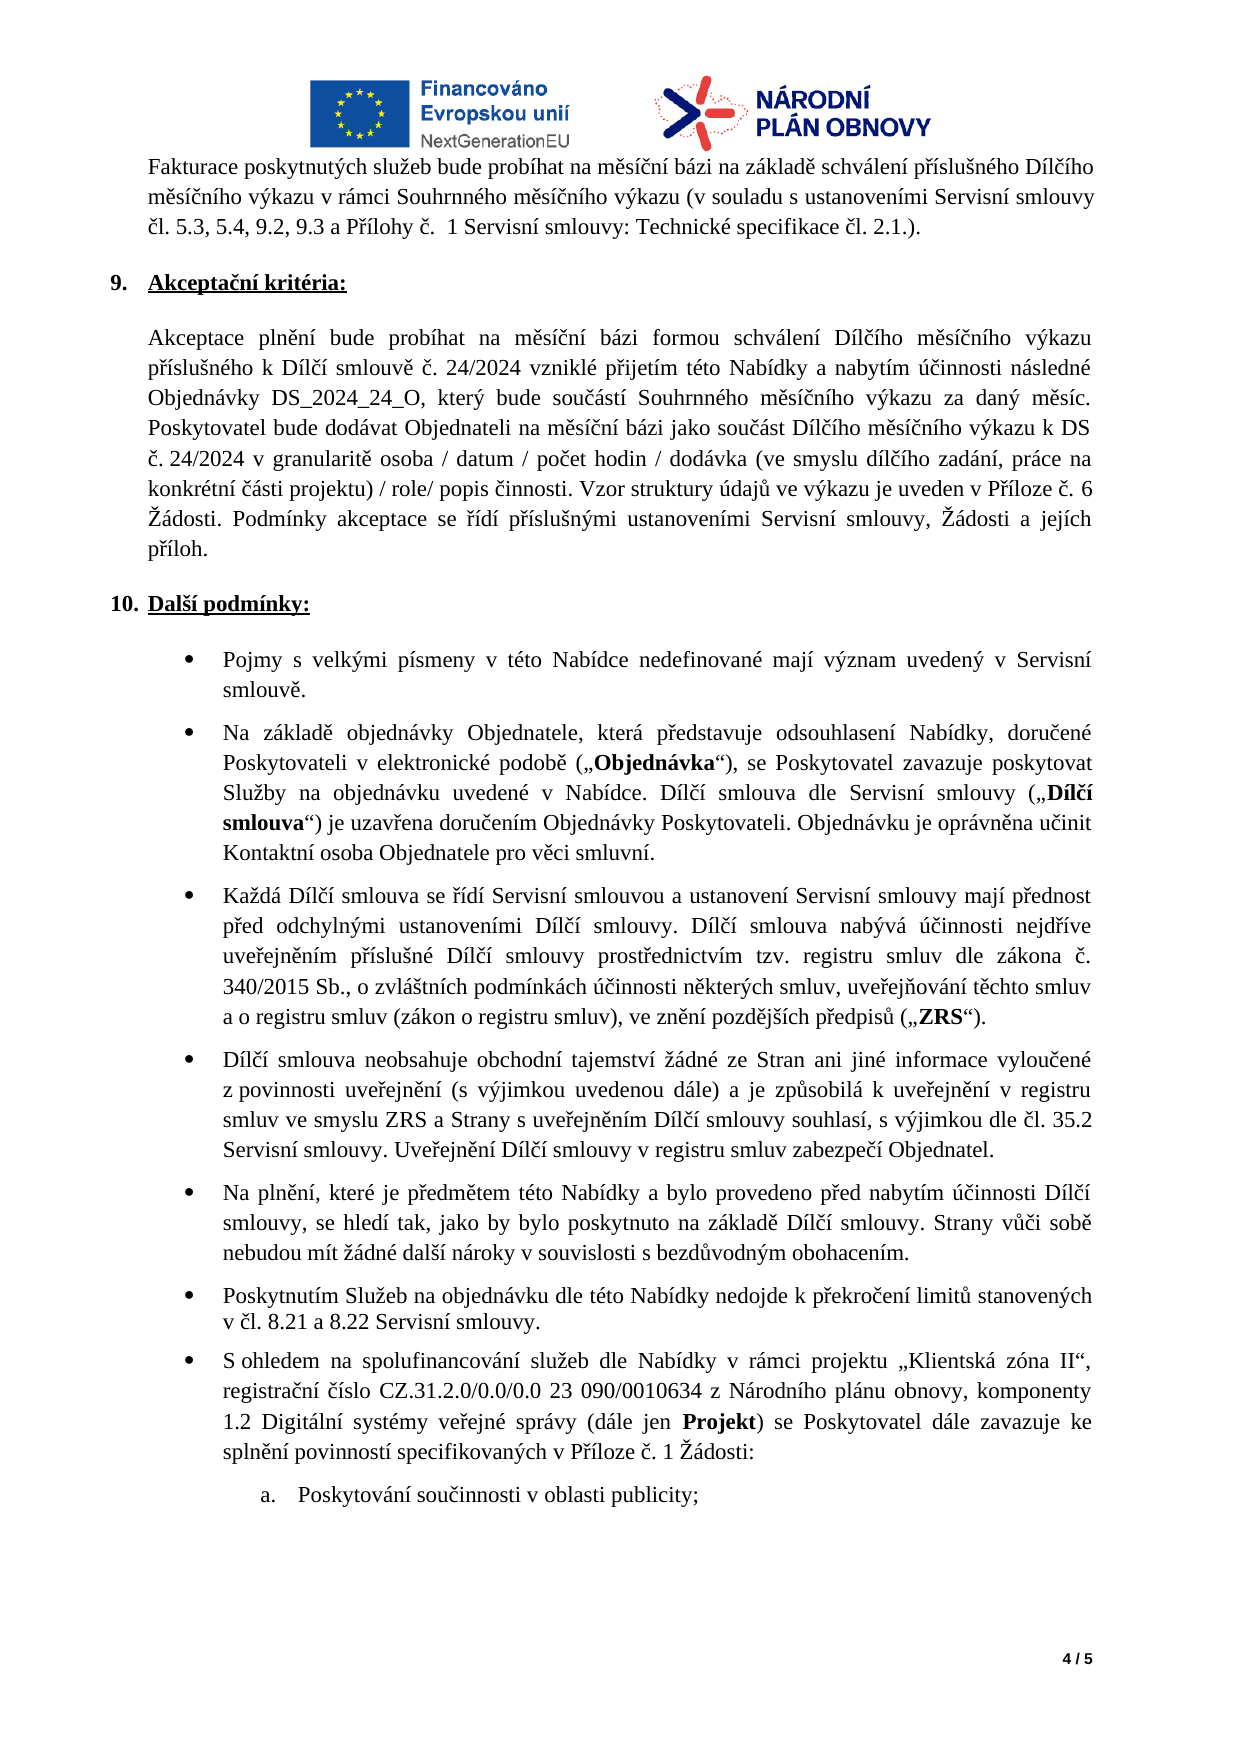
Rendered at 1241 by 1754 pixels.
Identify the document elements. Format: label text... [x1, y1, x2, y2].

text Fakturace poskytnutých služeb bude probíhat na měsíční bázi na základě schválení příslušného Dílčího měsíčního výkazu v rámci Souhrnného měsíčního výkazu (v souladu s ustanoveními Servisní smlouvy čl. 5.3, 5.4, 9.2, 9.3 a Přílohy č. 1 Servisní smlouvy: Technické specifikace čl. 2.1.). [148, 153, 1095, 240]
list Další podmínky: [110, 590, 1093, 617]
list S ohledem na spolufinancování služeb dle Nabídky v rámci projektu „Klientská zóna II“, registrační číslo CZ.31.2.0/0.0/0.0 23 090/0010634 z Národního plánu obnovy, komponenty 1.2 Digitální systémy veřejné správy (dále jen Projekt) se Poskytovatel dále zavazuje ke splnění povinností specifikovaných v Příloze č. 1 Žádosti: [185, 1347, 1093, 1464]
list Akceptační kritéria: [110, 268, 1093, 295]
picture [303, 73, 937, 153]
list Na základě objednávky Objednatele, která představuje odsouhlasení Nabídky, doručené Poskytovateli v elektronické podobě („Objednávka“), se Poskytovatel zavazuje poskytovat Služby na objednávku uvedené v Nabídce. Dílčí smlouva dle Servisní smlouvy („Dílčí smlouva“) je uzavřena doručením Objednávky Poskytovateli. Objednávku je oprávněna učinit Kontaktní osoba Objednatele pro věci smluvní. [185, 718, 1093, 866]
text Akceptace plnění bude probíhat na měsíční bázi formou schválení Dílčího měsíčního výkazu příslušného k Dílčí smlouvě č. 24/2024 vzniklé přijetím této Nabídky a nabytím účinnosti následné Objednávky DS_2024_24_O, který bude součástí Souhrnného měsíčního výkazu za daný měsíc. Poskytovatel bude dodávat Objednateli na měsíční bázi jako součást Dílčího měsíčního výkazu k DS č. 24/2024 v granularitě osoba / datum / počet hodin / dodávka (ve smyslu dílčího zadání, práce na konkrétní části projektu) / role/ popis činnosti. Vzor struktury údajů ve výkazu je uveden v Příloze č. 6 Žádosti. Podmínky akceptace se řídí příslušnými ustanoveními Servisní smlouvy, Žádosti a jejích příloh. [148, 324, 1093, 562]
list Každá Dílčí smlouva se řídí Servisní smlouvou a ustanovení Servisní smlouvy mají přednost před odchylnými ustanoveními Dílčí smlouvy. Dílčí smlouva nabývá účinnosti nejdříve uveřejněním příslušné Dílčí smlouvy prostřednictvím tzv. registru smluv dle zákona č. 340/2015 Sb., o zvláštních podmínkách účinnosti některých smluv, uveřejňování těchto smluv a o registru smluv (zákon o registru smluv), ve znění pozdějších předpisů („ZRS“). [185, 882, 1093, 1029]
list Poskytnutím Služeb na objednávku dle této Nabídky nedojde k překročení limitů stanovených v čl. 8.21 a 8.22 Servisní smlouvy. [185, 1282, 1093, 1335]
list Na plnění, které je předmětem této Nabídky a bylo provedeno před nabytím účinnosti Dílčí smlouvy, se hledí tak, jako by bylo poskytnuto na základě Dílčí smlouvy. Strany vůči sobě nebudou mít žádné další nároky v souvislosti s bezdůvodným obohacením. [185, 1179, 1093, 1266]
list Dílčí smlouva neobsahuje obchodní tajemství žádné ze Stran ani jiné informace vyloučené z povinnosti uveřejnění (s výjimkou uvedenou dále) a je způsobilá k uveřejnění v registru smluv ve smyslu ZRS a Strany s uveřejněním Dílčí smlouvy souhlasí, s výjimkou dle čl. 35.2 Servisní smlouvy. Uveřejnění Dílčí smlouvy v registru smluv zabezpečí Objednatel. [185, 1046, 1093, 1163]
list Poskytování součinnosti v oblasti publicity; [260, 1481, 1093, 1507]
list Pojmy s velkými písmeny v této Nabídce nedefinované mají význam uvedený v Servisní smlouvě. [185, 646, 1093, 702]
